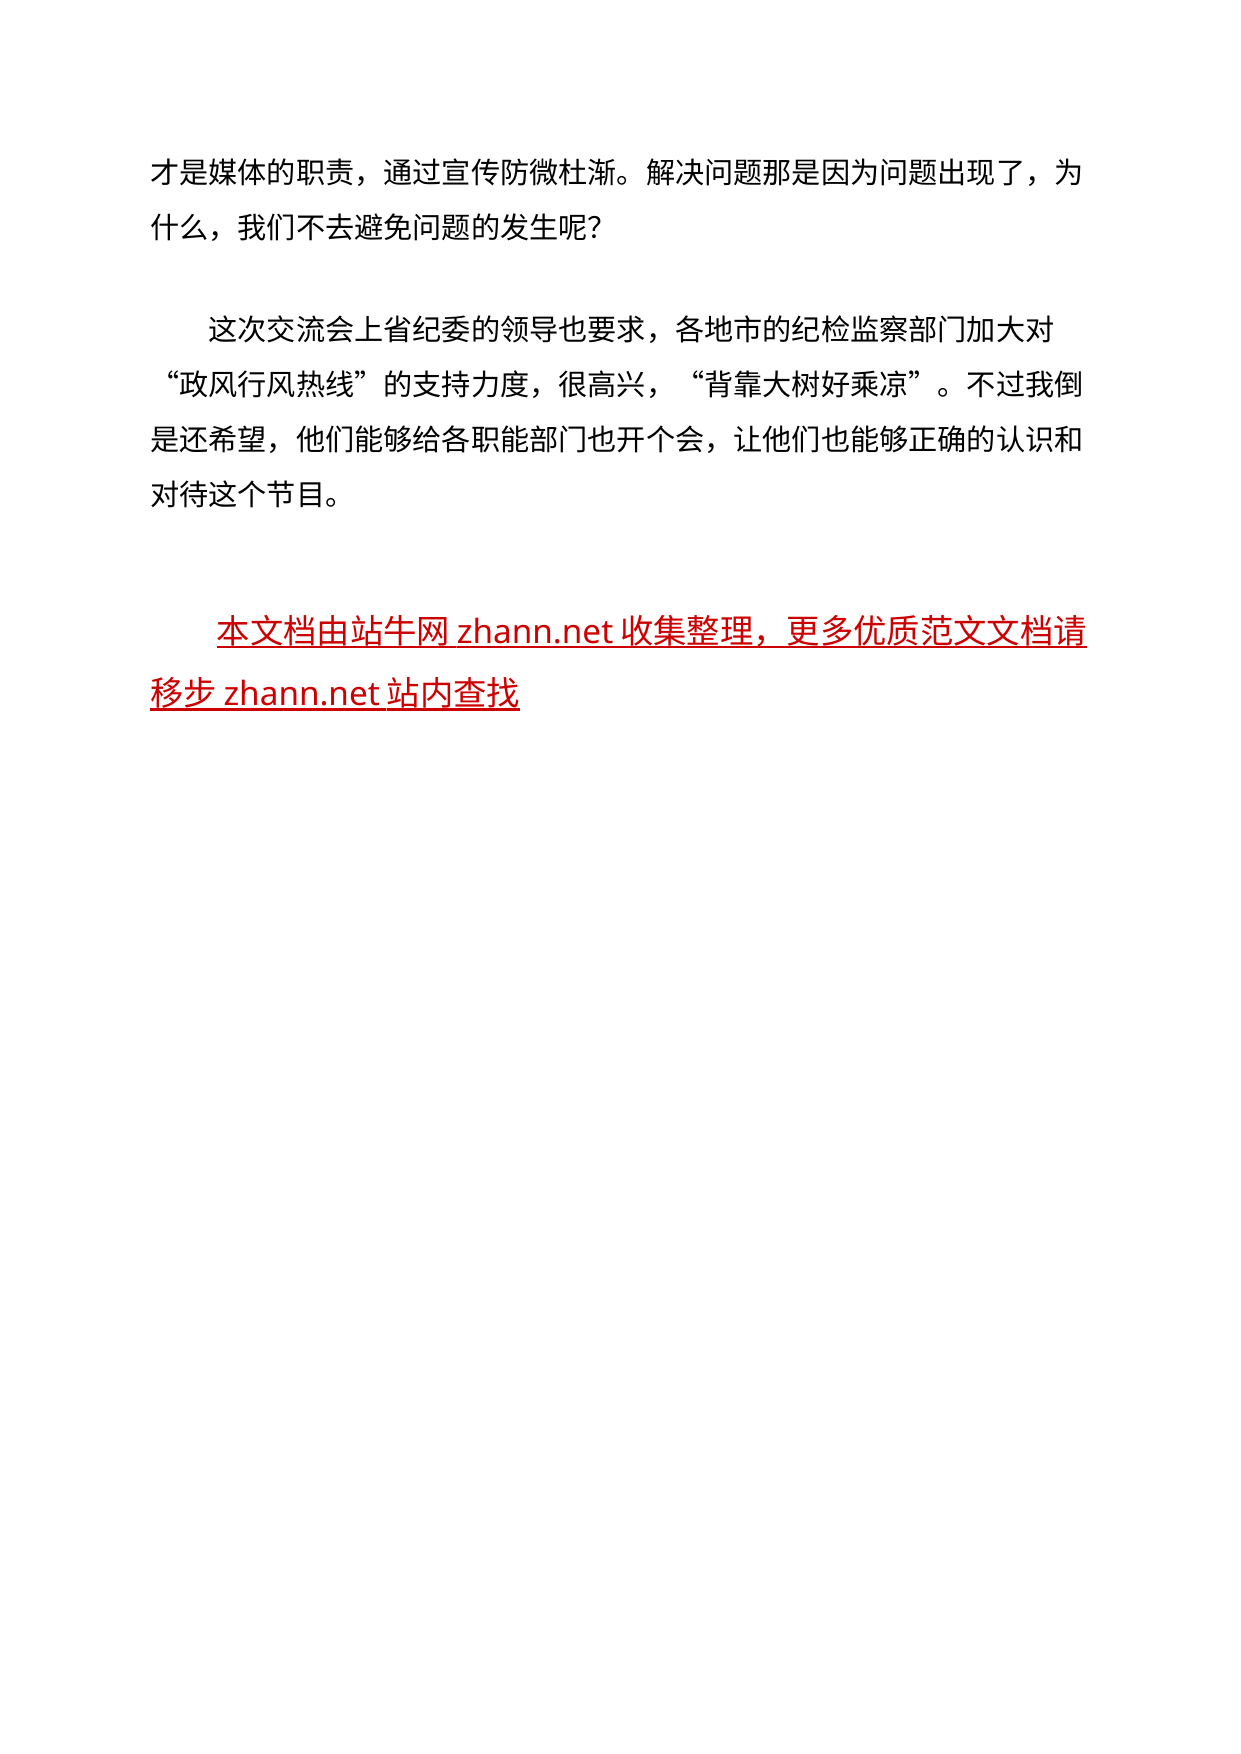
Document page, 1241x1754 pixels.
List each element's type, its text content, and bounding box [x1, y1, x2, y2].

text 这次交流会上省纪委的领导也要求，各地市的纪检监察部门加大对“政风行风热线”的支持力度，很高兴，“背靠大树好乘凉”。不过我倒是还希望，他们能够给各职能部门也开个会，让他们也能够正确的认识和对待这个节目。 [150, 307, 1090, 514]
text 本文档由站牛网zhann.net收集整理，更多优质范文文档请移步zhann.net站内查找 [150, 604, 1090, 716]
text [150, 150, 1090, 247]
